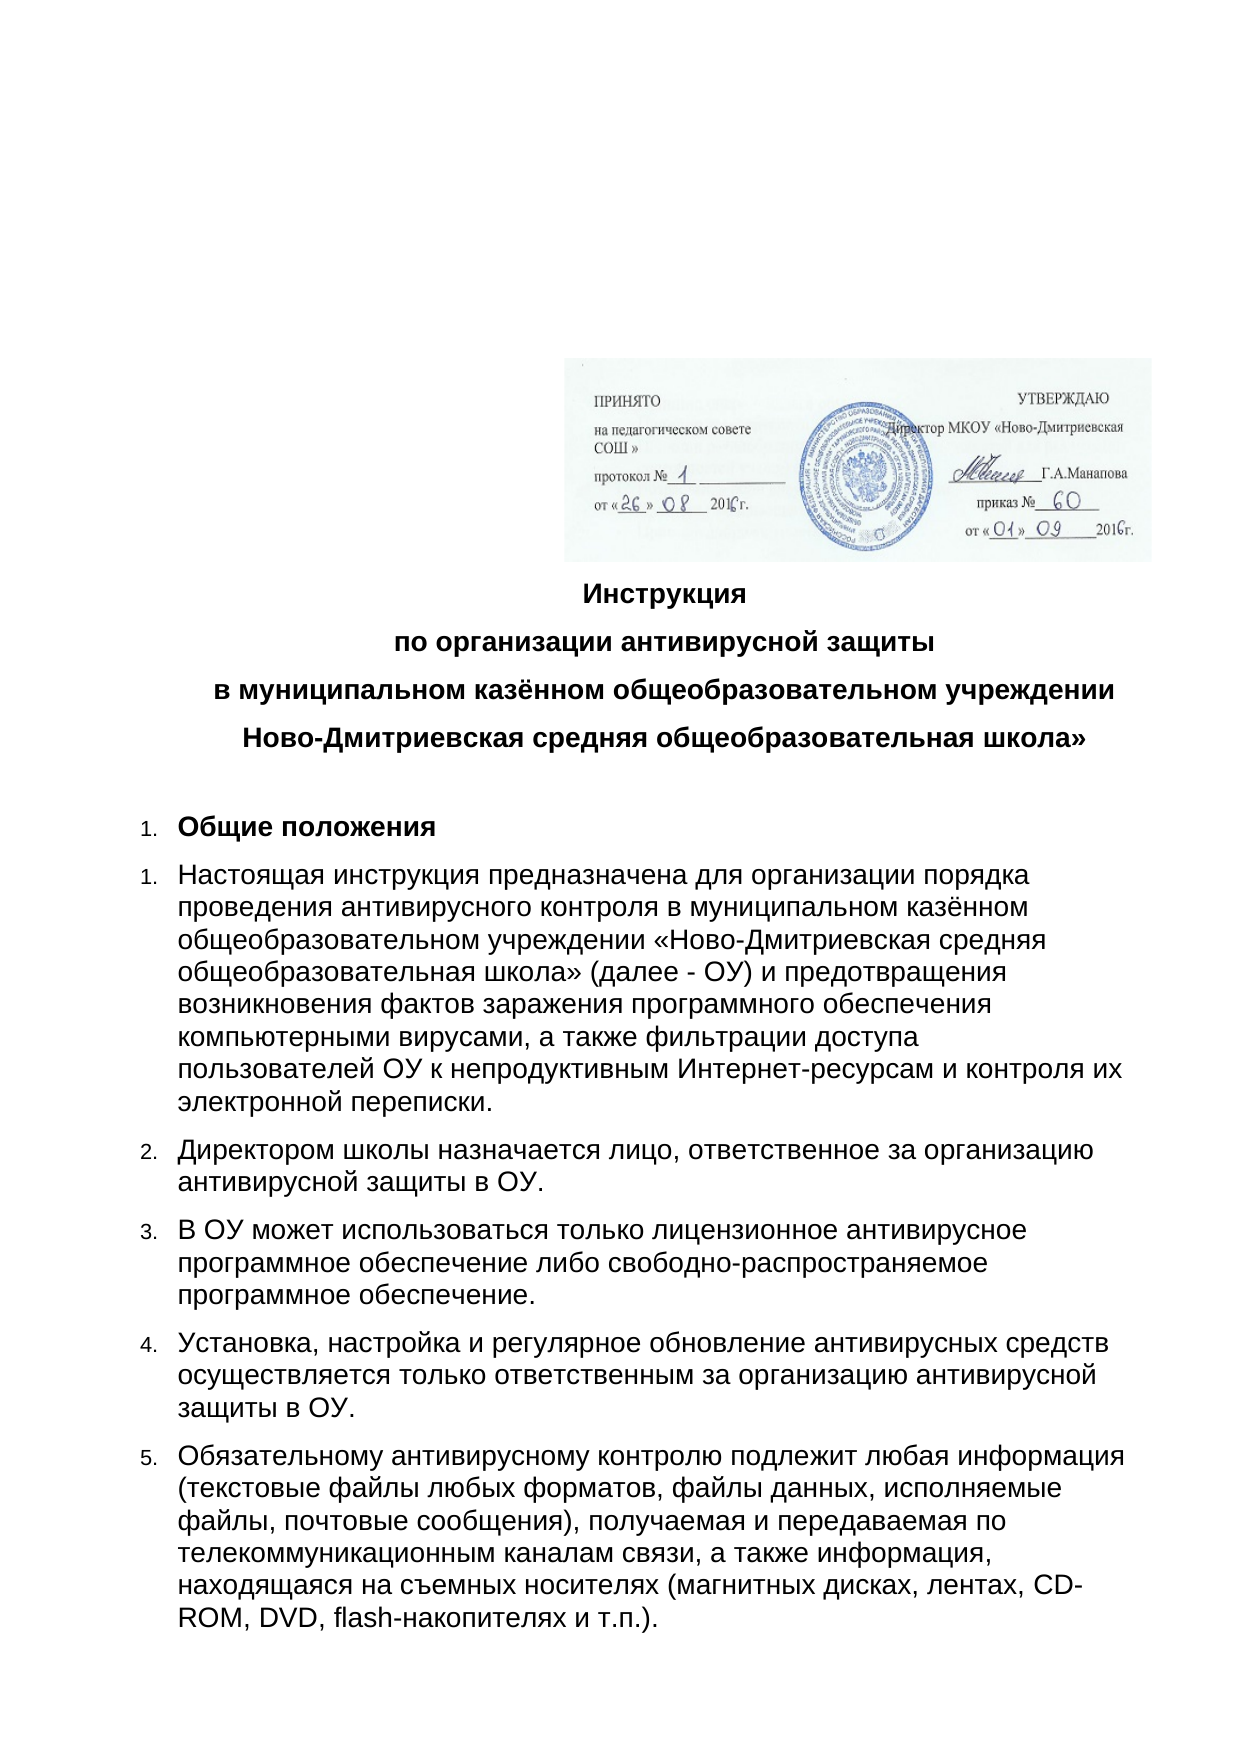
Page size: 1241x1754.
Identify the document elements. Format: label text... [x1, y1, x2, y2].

list Директором школы назначается лицо, ответственное за организацию антивирусной защиты в ОУ. [140, 1133, 1152, 1197]
text Ново-Дмитриевская средняя общеобразовательная школа» [177, 721, 1152, 753]
list Настоящая инструкция предназначена для организации порядка проведения антивирусного контроля в муниципальном казённом общеобразовательном учреждении «Ново-Дмитриевская средняя общеобразовательная школа» (далее - ОУ) и предотвращения возникновения фактов заражения программного обеспечения компьютерными вирусами, а также фильтрации доступа пользователей ОУ к непродуктивным Интернет-ресурсам и контроля их электронной переписки. [140, 858, 1152, 1117]
list Установка, настройка и регулярное обновление антивирусных средств осуществляется только ответственным за организацию антивирусной защиты в ОУ. [140, 1326, 1152, 1423]
text Инструкция [177, 577, 1152, 609]
list В ОУ может использоваться только лицензионное антивирусное программное обеспечение либо свободно-распространяемое программное обеспечение. [140, 1213, 1152, 1310]
list Обязательному антивирусному контролю подлежит любая информация (текстовые файлы любых форматов, файлы данных, исполняемые файлы, почтовые сообщения), получаемая и передаваемая по телекоммуникационным каналам связи, а также информация, находящаяся на съемных носителях (магнитных дисках, лентах, CD-ROM, DVD, flash-накопителях и т.п.). [140, 1439, 1152, 1633]
picture [564, 358, 1152, 562]
list Общие положения [140, 810, 1152, 842]
text по организации антивирусной защиты [177, 625, 1152, 657]
text в муниципальном казённом общеобразовательном учреждении [177, 673, 1152, 705]
